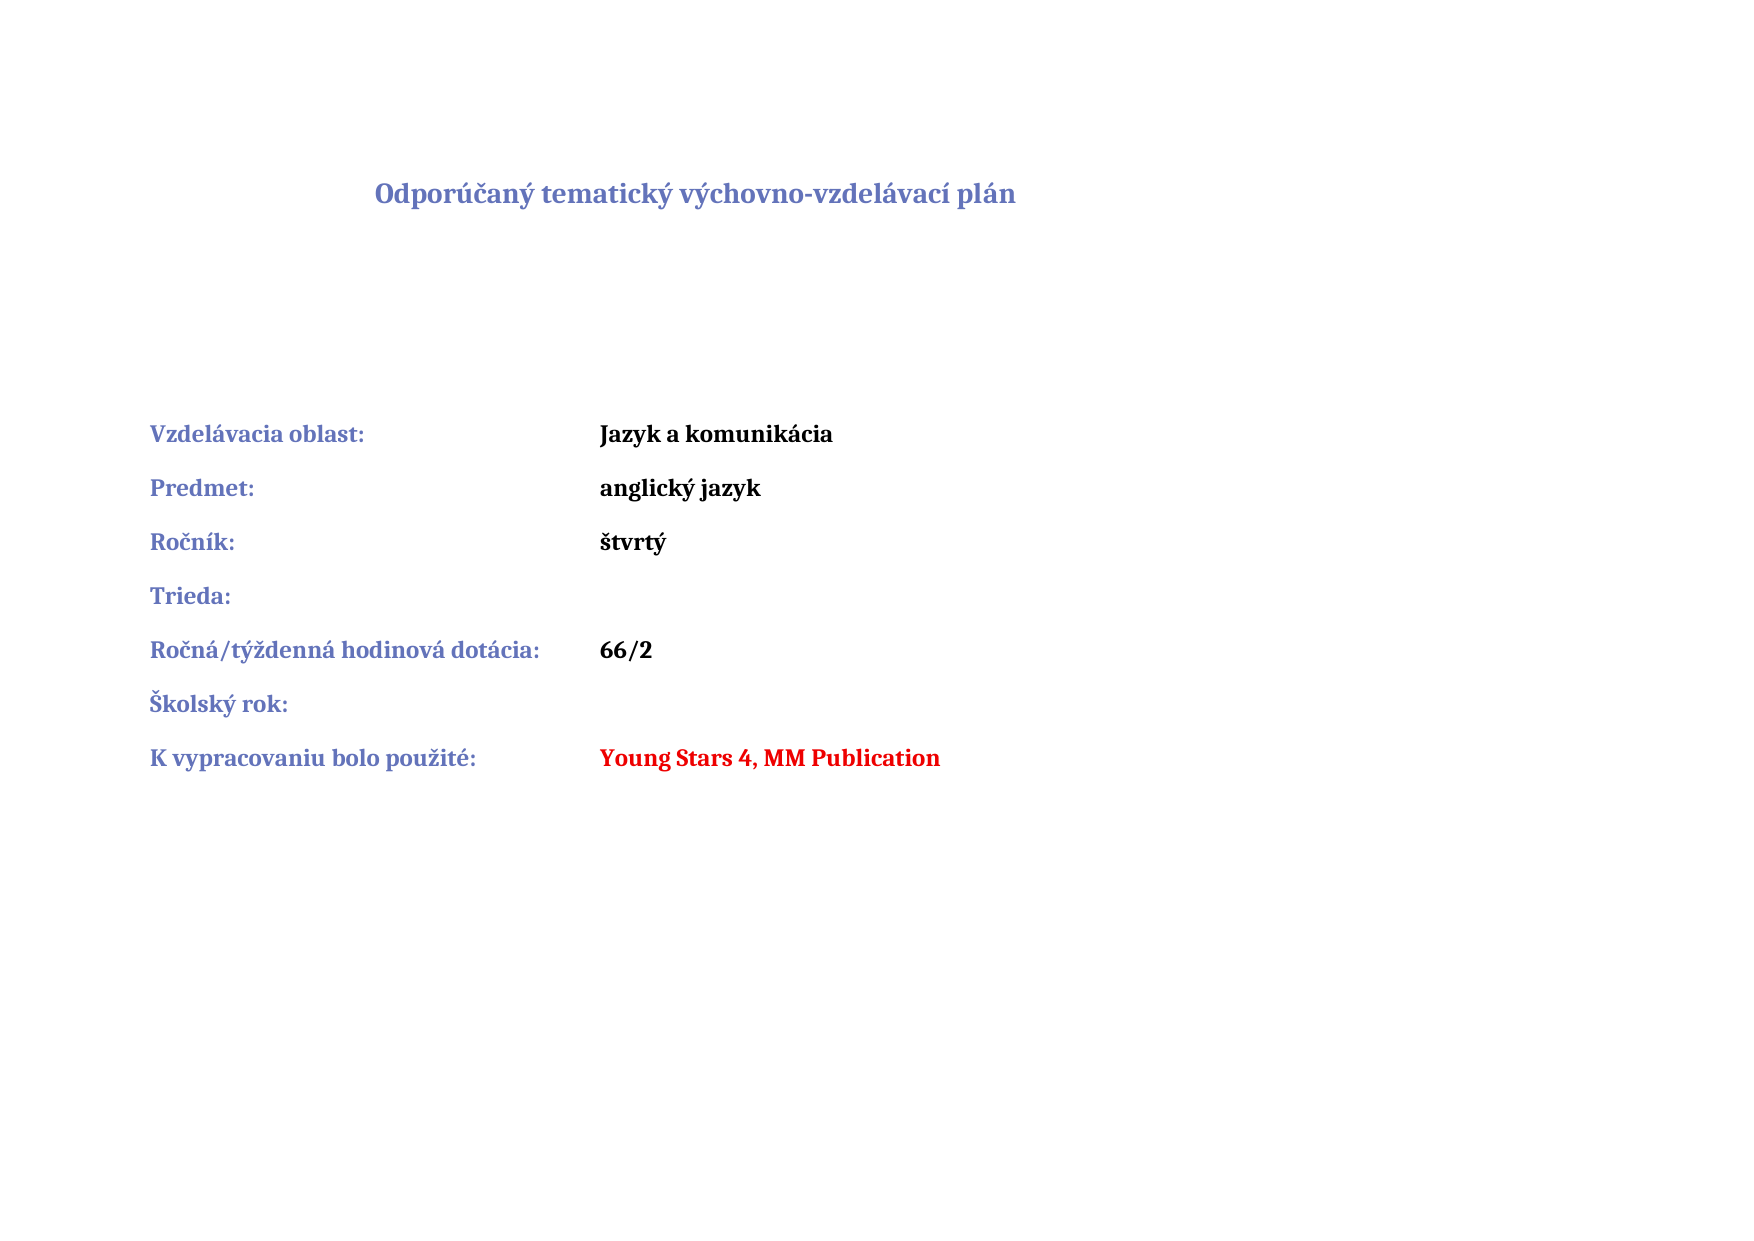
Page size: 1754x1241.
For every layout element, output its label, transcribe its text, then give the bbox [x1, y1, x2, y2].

text Školský rok: [75, 690, 1679, 718]
text Trieda: [75, 582, 1679, 611]
text Vzdelávacia oblast: Jazyk a komunikácia [75, 420, 1679, 449]
text Ročník: štvrtý [75, 528, 1679, 557]
text Odporúčaný tematický výchovno-vzdelávací plán [300, 178, 1679, 211]
text Predmet: anglický jazyk [75, 474, 1679, 503]
text K vypracovaniu bolo použité: Young Stars 4, MM Publication [75, 743, 1679, 772]
text Ročná/týždenná hodinová dotácia: 66/2 [75, 636, 1679, 664]
